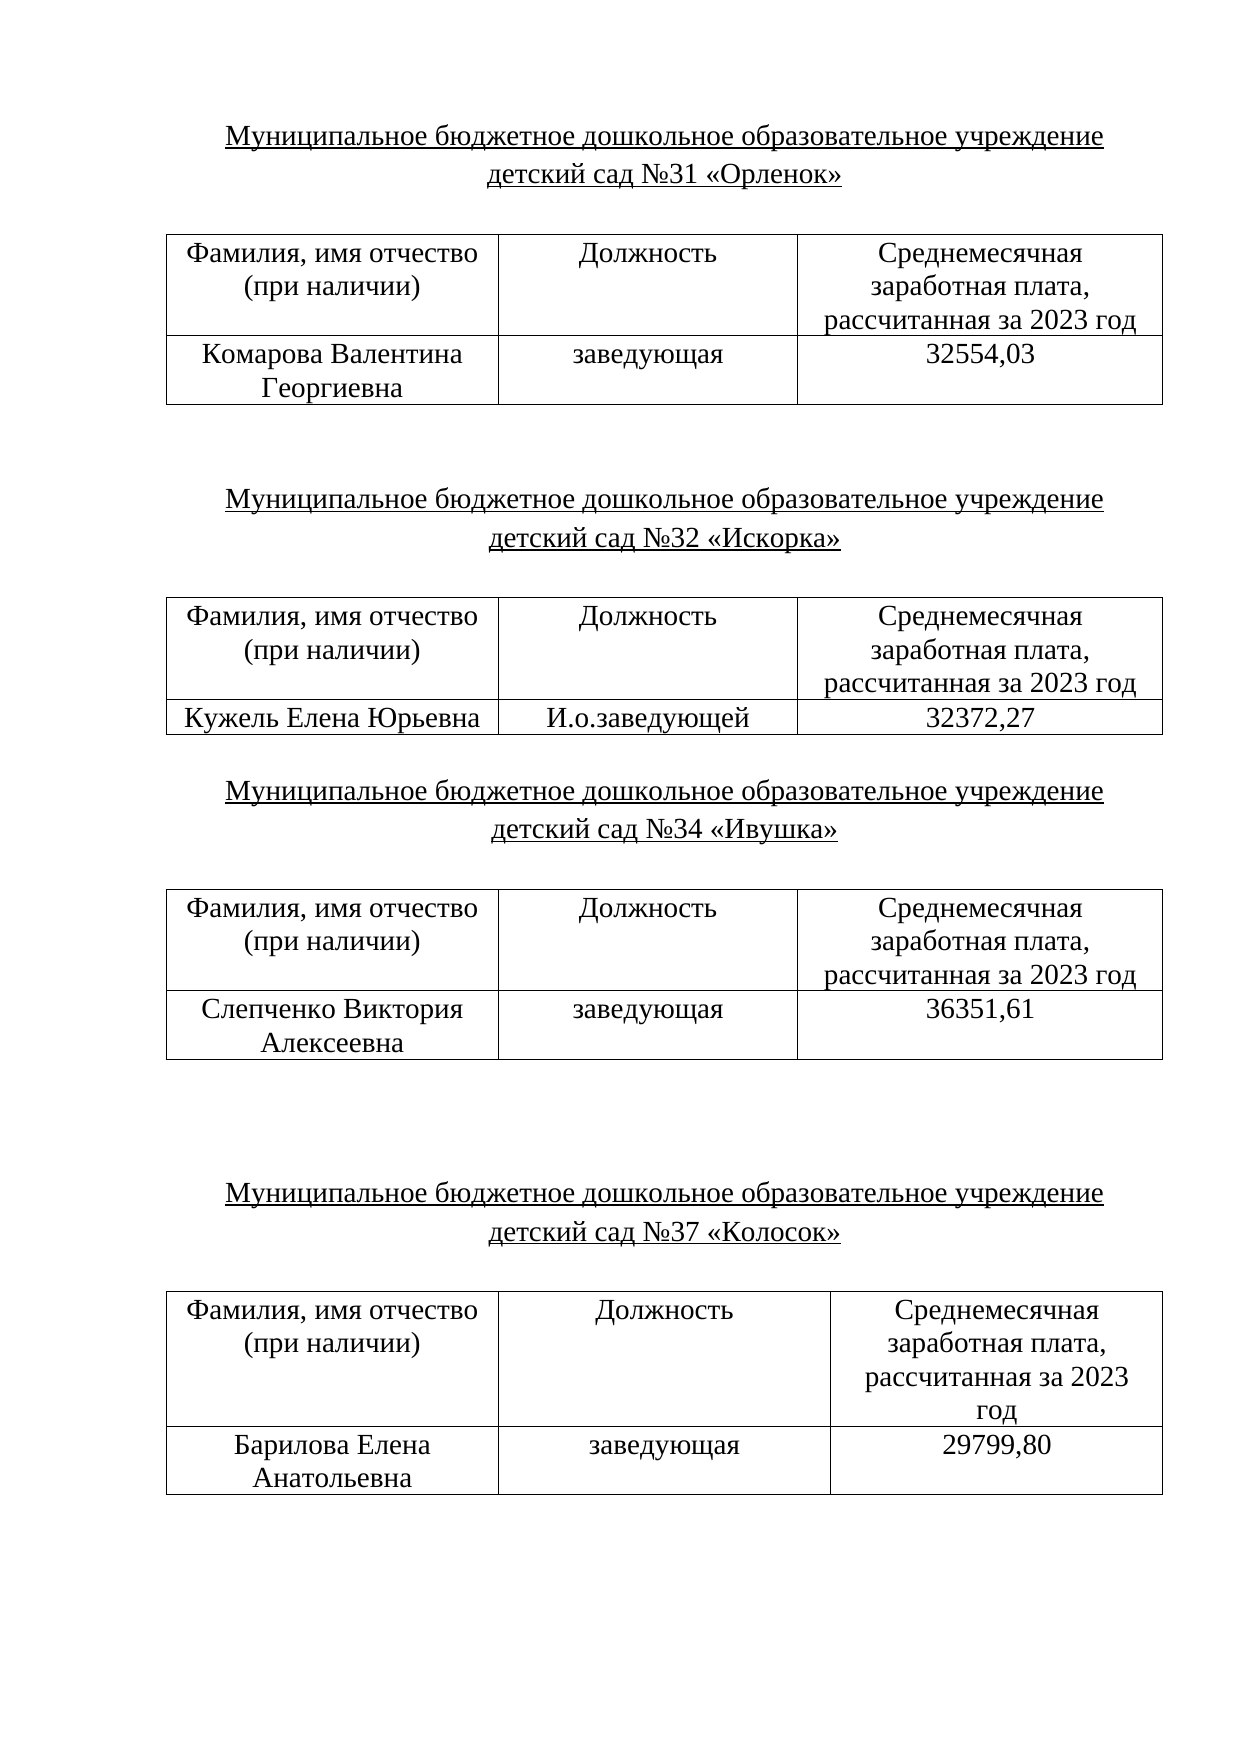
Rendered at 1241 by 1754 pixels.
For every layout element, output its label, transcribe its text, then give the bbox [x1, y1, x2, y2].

table_header Должность [499, 1292, 830, 1426]
table_cell 32372,27 [798, 700, 1162, 733]
table_header Должность [499, 890, 797, 990]
text Муниципальное бюджетное дошкольное образовательное учреждение детский сад №34 «Ивушка» [177, 773, 1152, 845]
table_header Среднемесячная заработная плата, рассчитанная за 2023 год [798, 598, 1162, 699]
table_cell И.о.заведующей [499, 700, 797, 733]
table_header Фамилия, имя отчество (при наличии) [167, 1292, 498, 1426]
table_cell 32554,03 [798, 336, 1162, 403]
table_cell Кужель Елена Юрьевна [167, 700, 498, 733]
text Муниципальное бюджетное дошкольное образовательное учреждение детский сад №31 «Орленок» [177, 118, 1152, 190]
table_cell заведующая [499, 991, 797, 1058]
table_cell Комарова Валентина Георгиевна [167, 336, 498, 403]
text Муниципальное бюджетное дошкольное образовательное учреждение детский сад №37 «Колосок» [177, 1175, 1152, 1247]
table_cell 36351,61 [798, 991, 1162, 1058]
table_header Фамилия, имя отчество (при наличии) [167, 890, 498, 990]
table_cell Барилова Елена Анатольевна [167, 1427, 498, 1494]
table_header Должность [499, 598, 797, 699]
table_header Фамилия, имя отчество (при наличии) [167, 598, 498, 699]
table_cell 29799,80 [831, 1427, 1162, 1494]
text Муниципальное бюджетное дошкольное образовательное учреждение детский сад №32 «Искорка» [177, 482, 1152, 554]
table_cell заведующая [499, 336, 797, 403]
table_header Должность [499, 235, 797, 335]
table_header Среднемесячная заработная плата, рассчитанная за 2023 год [798, 890, 1162, 990]
table_cell Слепченко Виктория Алексеевна [167, 991, 498, 1058]
table_header Среднемесячная заработная плата, рассчитанная за 2023 год [831, 1292, 1162, 1426]
table_header Фамилия, имя отчество (при наличии) [167, 235, 498, 335]
table_header Среднемесячная заработная плата, рассчитанная за 2023 год [798, 235, 1162, 335]
table_cell заведующая [499, 1427, 830, 1494]
